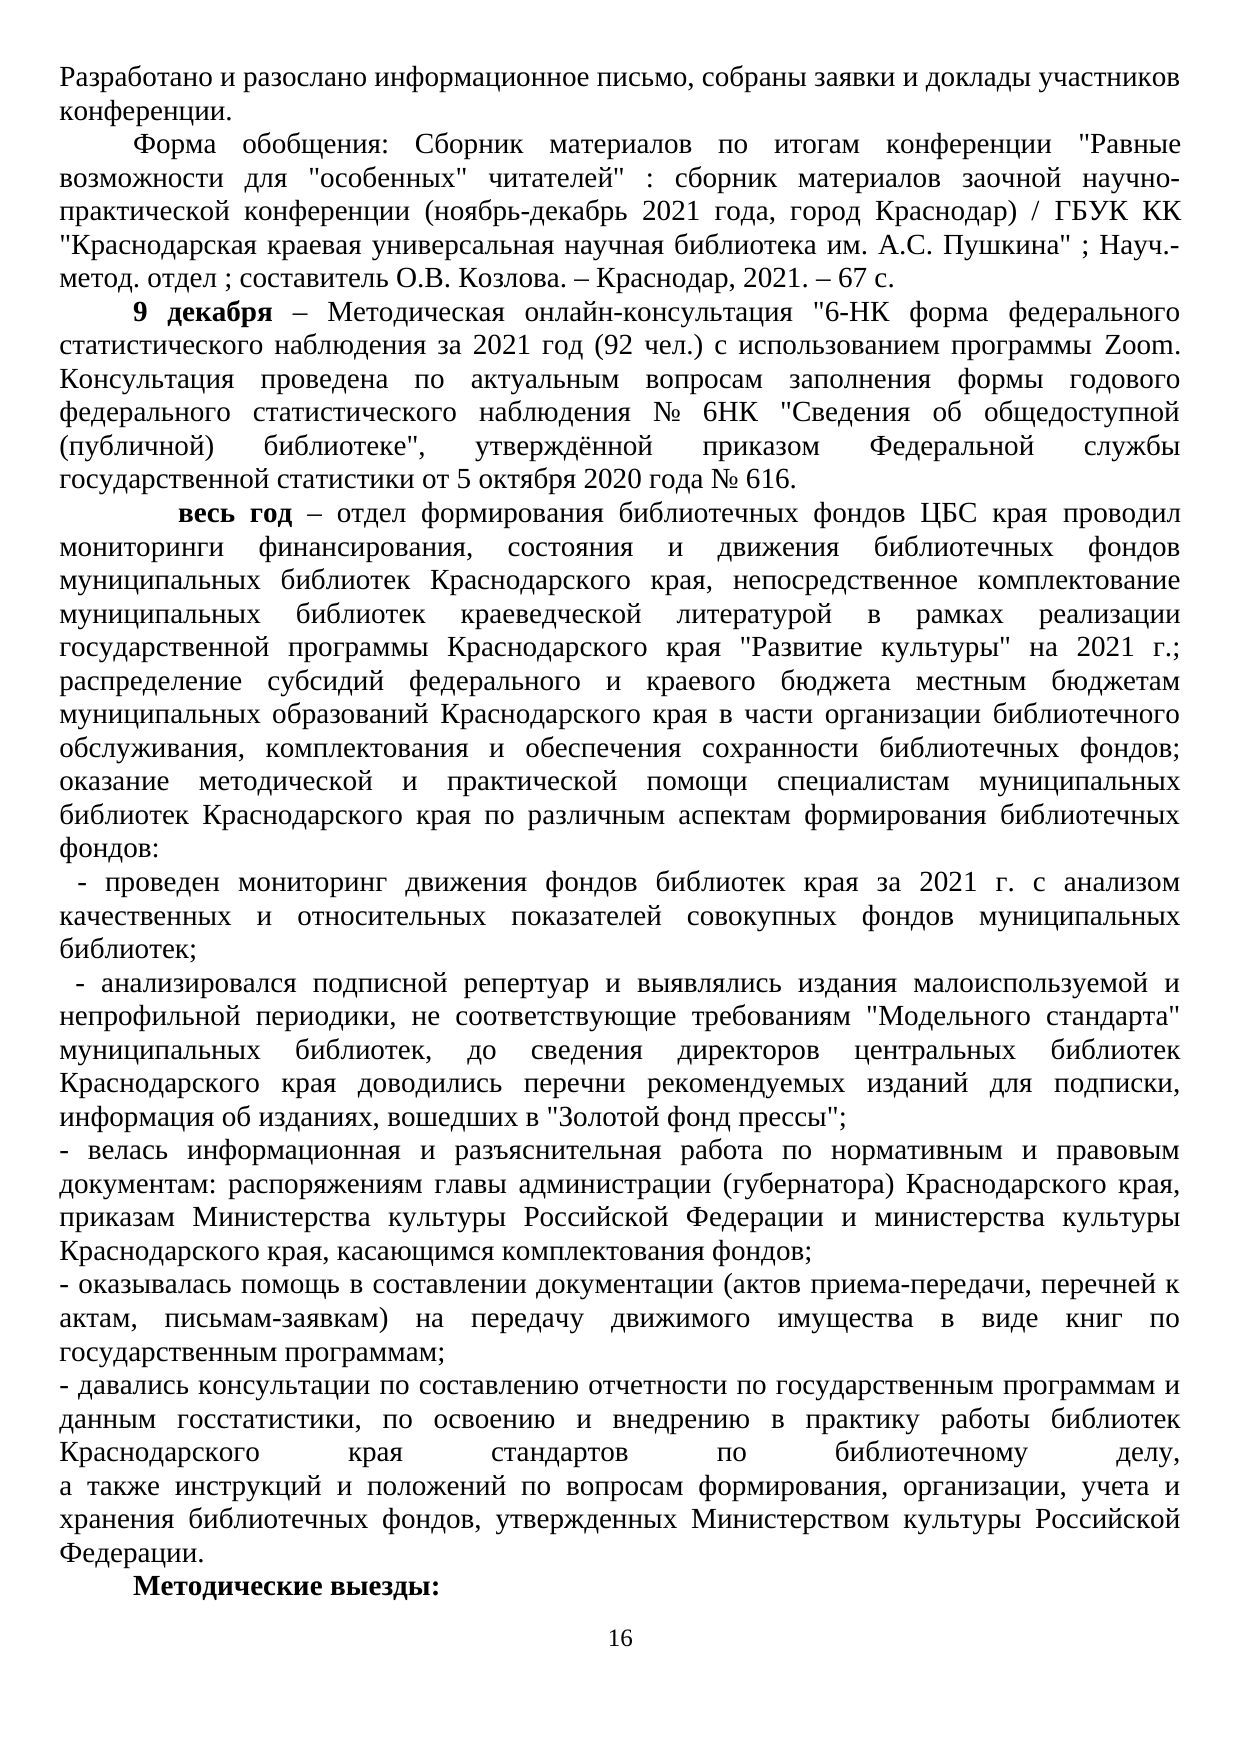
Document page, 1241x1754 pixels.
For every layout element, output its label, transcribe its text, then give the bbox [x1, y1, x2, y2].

text - анализировался подписной репертуар и выявлялись издания малоиспользуемой и непрофильной периодики, не соответствующие требованиям "Модельного стандарта" муниципальных библиотек, до сведения директоров центральных библиотек Краснодарского края доводились перечни рекомендуемых изданий для подписки, информация об изданиях, вошедших в "Золотой фонд прессы"; [59, 965, 1181, 1132]
text Форма обобщения: Сборник материалов по итогам конференции "Равные возможности для "особенных" читателей" : сборник материалов заочной научно-практической конференции (ноябрь-декабрь 2021 года, город Краснодар) / ГБУК КК "Краснодарская краевая универсальная научная библиотека им. А.С. Пушкина" ; Науч.-метод. отдел ; составитель О.В. Козлова. – Краснодар, 2021. – 67 с. [59, 126, 1181, 294]
text 9 декабря – Методическая онлайн-консультация "6-НК форма федерального статистического наблюдения за 2021 год (92 чел.) с использованием программы Zoom. Консультация проведена по актуальным вопросам заполнения формы годового федерального статистического наблюдения № 6НК "Сведения об общедоступной (публичной) библиотеке", утверждённой приказом Федеральной службы государственной статистики от 5 октября 2020 года № 616. [59, 294, 1181, 495]
text - велась информационная и разъяснительная работа по нормативным и правовым документам: распоряжениям главы администрации (губернатора) Краснодарского края, приказам Министерства культуры Российской Федерации и министерства культуры Краснодарского края, касающимся комплектования фондов; [59, 1132, 1181, 1267]
text Методические выезды: [59, 1568, 1181, 1602]
text весь год – отдел формирования библиотечных фондов ЦБС края проводил мониторинги финансирования, состояния и движения библиотечных фондов муниципальных библиотек Краснодарского края, непосредственное комплектование муниципальных библиотек краеведческой литературой в рамках реализации государственной программы Краснодарского края "Развитие культуры" на 2021 г.; распределение субсидий федерального и краевого бюджета местным бюджетам муниципальных образований Краснодарского края в части организации библиотечного обслуживания, комплектования и обеспечения сохранности библиотечных фондов; оказание методической и практической помощи специалистам муниципальных библиотек Краснодарского края по различным аспектам формирования библиотечных фондов: [59, 495, 1181, 864]
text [59, 59, 1181, 126]
text - оказывалась помощь в составлении документации (актов приема-передачи, перечней к актам, письмам-заявкам) на передачу движимого имущества в виде книг по государственным программам; [59, 1267, 1181, 1367]
text - проведен мониторинг движения фондов библиотек края за 2021 г. с анализом качественных и относительных показателей совокупных фондов муниципальных библиотек; [59, 864, 1181, 965]
text - давались консультации по составлению отчетности по государственным программам и данным госстатистики, по освоению и внедрению в практику работы библиотек Краснодарского края стандартов по библиотечному делу, а также инструкций и положений по вопросам формирования, организации, учета и хранения библиотечных фондов, утвержденных Министерством культуры Российской Федерации. [59, 1367, 1181, 1568]
